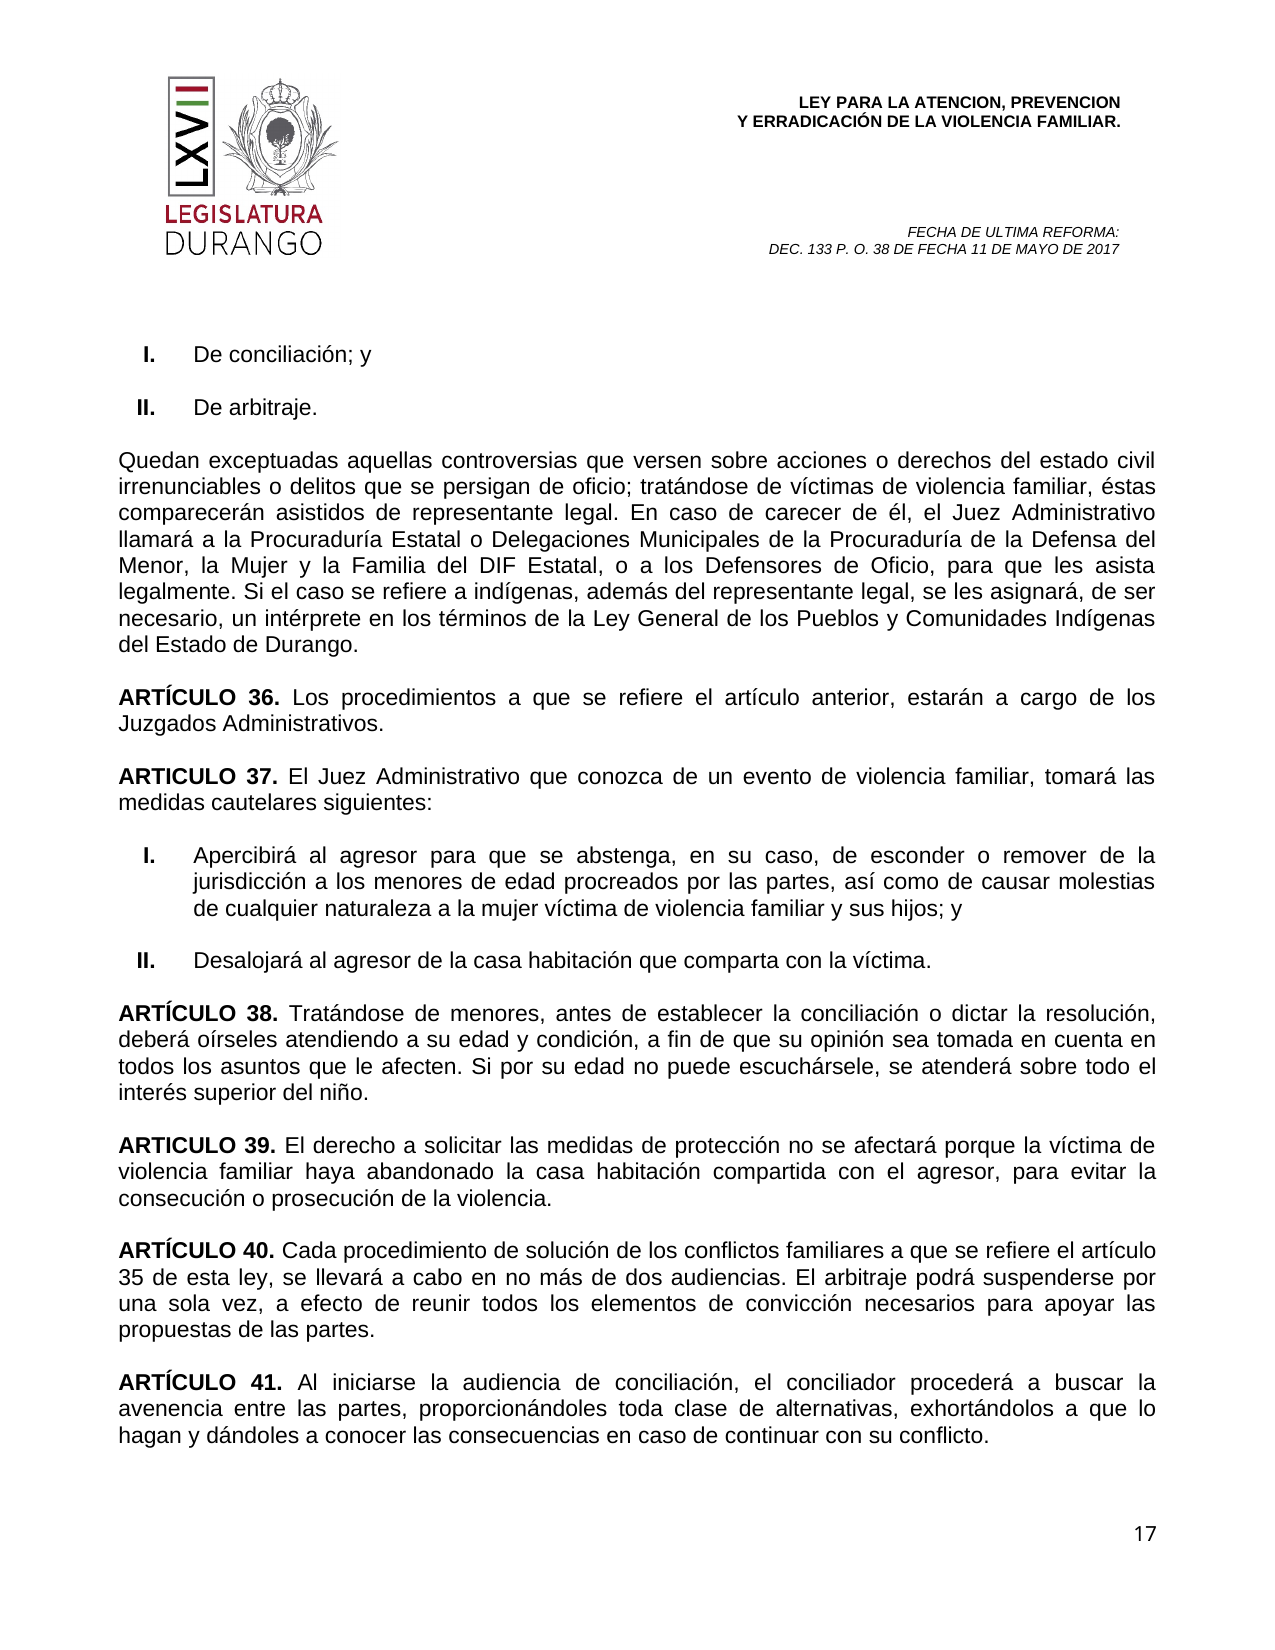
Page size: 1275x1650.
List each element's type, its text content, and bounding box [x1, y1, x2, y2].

list Apercibirá al agresor para que se abstenga, en su caso, de esconder o remover de la jurisdicción a los menores de edad procreados por las partes, así como de causar molestias de cualquier naturaleza a la mujer víctima de violencia familiar y sus hijos; y [156, 842, 1157, 921]
text ARTÍCULO 40. Cada procedimiento de solución de los conflictos familiares a que se refiere el artículo 35 de esta ley, se llevará a cabo en no más de dos audiencias. El arbitraje podrá suspenderse por una sola vez, a efecto de reunir todos los elementos de convicción necesarios para apoyar las propuestas de las partes. [118, 1237, 1157, 1343]
text ARTICULO 37. El Juez Administrativo que conozca de un evento de violencia familiar, tomará las medidas cautelares siguientes: [118, 763, 1157, 816]
list De arbitraje. [156, 394, 1157, 420]
text ARTICULO 39. El derecho a solicitar las medidas de protección no se afectará porque la víctima de violencia familiar haya abandonado la casa habitación compartida con el agresor, para evitar la consecución o prosecución de la violencia. [118, 1132, 1157, 1211]
text Quedan exceptuadas aquellas controversias que versen sobre acciones o derechos del estado civil irrenunciables o delitos que se persigan de oficio; tratándose de víctimas de violencia familiar, éstas comparecerán asistidos de representante legal. En caso de carecer de él, el Juez Administrativo llamará a la Procuraduría Estatal o Delegaciones Municipales de la Procuraduría de la Defensa del Menor, la Mujer y la Familia del DIF Estatal, o a los Defensores de Oficio, para que les asista legalmente. Si el caso se refiere a indígenas, además del representante legal, se les asignará, de ser necesario, un intérprete en los términos de la Ley General de los Pueblos y Comunidades Indígenas del Estado de Durango. [118, 447, 1157, 657]
list De conciliación; y [156, 341, 1157, 367]
text ARTÍCULO 36. Los procedimientos a que se refiere el artículo anterior, estarán a cargo de los Juzgados Administrativos. [118, 684, 1157, 736]
text ARTÍCULO 38. Tratándose de menores, antes de establecer la conciliación o dictar la resolución, deberá oírseles atendiendo a su edad y condición, a fin de que su opinión sea tomada en cuenta en todos los asuntos que le afecten. Si por su edad no puede escuchársele, se atenderá sobre todo el interés superior del niño. [118, 1000, 1157, 1105]
text ARTÍCULO 41. Al iniciarse la audiencia de conciliación, el conciliador procederá a buscar la avenencia entre las partes, proporcionándoles toda clase de alternativas, exhortándolos a que lo hagan y dándoles a conocer las consecuencias en caso de continuar con su conflicto. [118, 1369, 1157, 1448]
picture [163, 73, 341, 258]
list Desalojará al agresor de la casa habitación que comparta con la víctima. [156, 947, 1157, 974]
